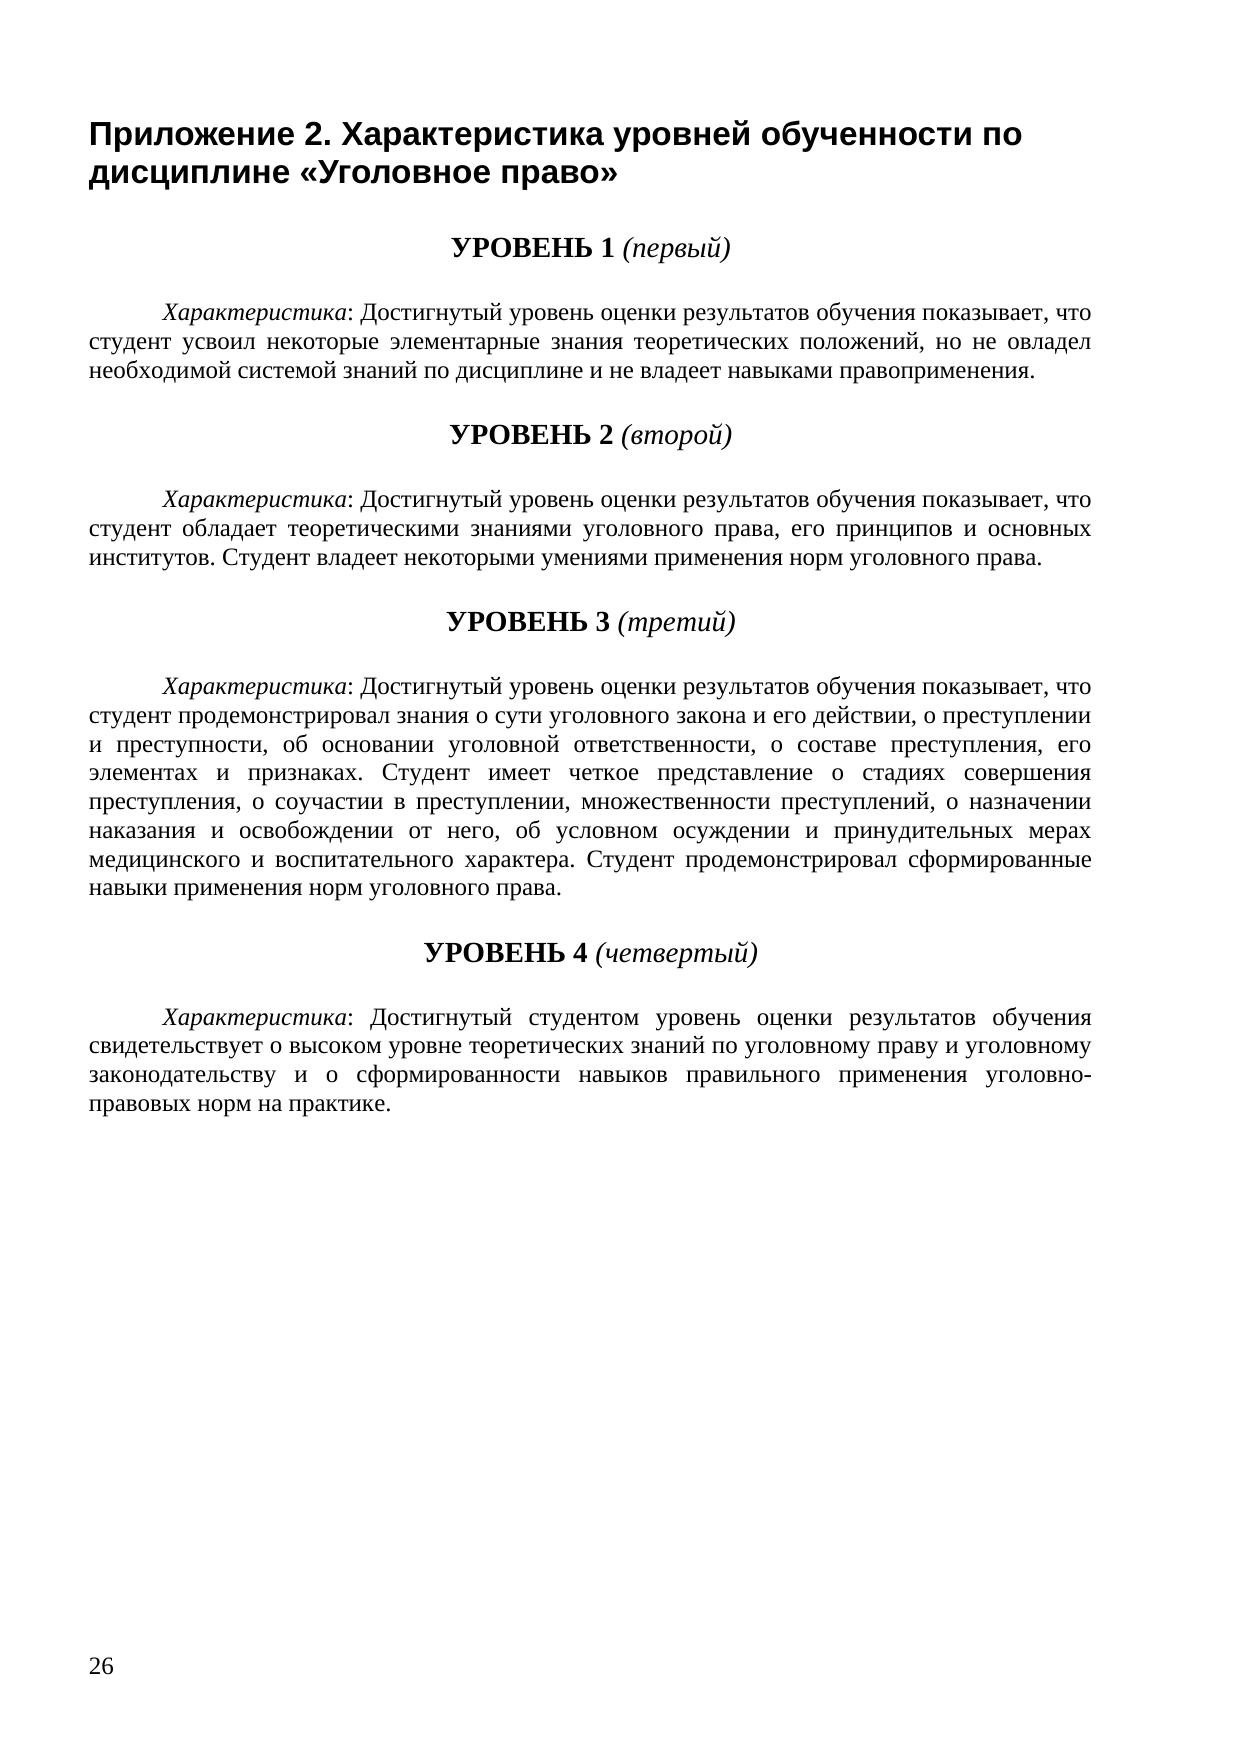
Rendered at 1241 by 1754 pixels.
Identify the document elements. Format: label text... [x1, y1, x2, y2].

text УРОВЕНЬ 2 (второй) [89, 417, 1092, 451]
text Характеристика: Достигнутый уровень оценки результатов обучения показывает, что студент усвоил некоторые элементарные знания теоретических положений, но не овладел необходимой системой знаний по дисциплине и не владеет навыками правоприменения. [89, 297, 1092, 384]
text УРОВЕНЬ 4 (четвертый) [89, 935, 1092, 968]
text Характеристика: Достигнутый студентом уровень оценки результатов обучения свидетельствует о высоком уровне теоретических знаний по уголовному праву и уголовному законодательству и о сформированности навыков правильного применения уголовно-правовых норм на практике. [89, 1002, 1092, 1117]
text Характеристика: Достигнутый уровень оценки результатов обучения показывает, что студент обладает теоретическими знаниями уголовного права, его принципов и основных институтов. Студент владеет некоторыми умениями применения норм уголовного права. [89, 484, 1092, 571]
text УРОВЕНЬ 3 (третий) [89, 604, 1092, 638]
subtitle Приложение 2. Характеристика уровней обученности по дисциплине «Уголовное право» [89, 114, 1092, 191]
text УРОВЕНЬ 1 (первый) [89, 230, 1092, 264]
text Характеристика: Достигнутый уровень оценки результатов обучения показывает, что студент продемонстрировал знания о сути уголовного закона и его действии, о преступлении и преступности, об основании уголовной ответственности, о составе преступления, его элементах и признаках. Студент имеет четкое представление о стадиях совершения преступления, о соучастии в преступлении, множественности преступлений, о назначении наказания и освобождении от него, об условном осуждении и принудительных мерах медицинского и воспитательного характера. Студент продемонстрировал сформированные навыки применения норм уголовного права. [89, 671, 1092, 901]
